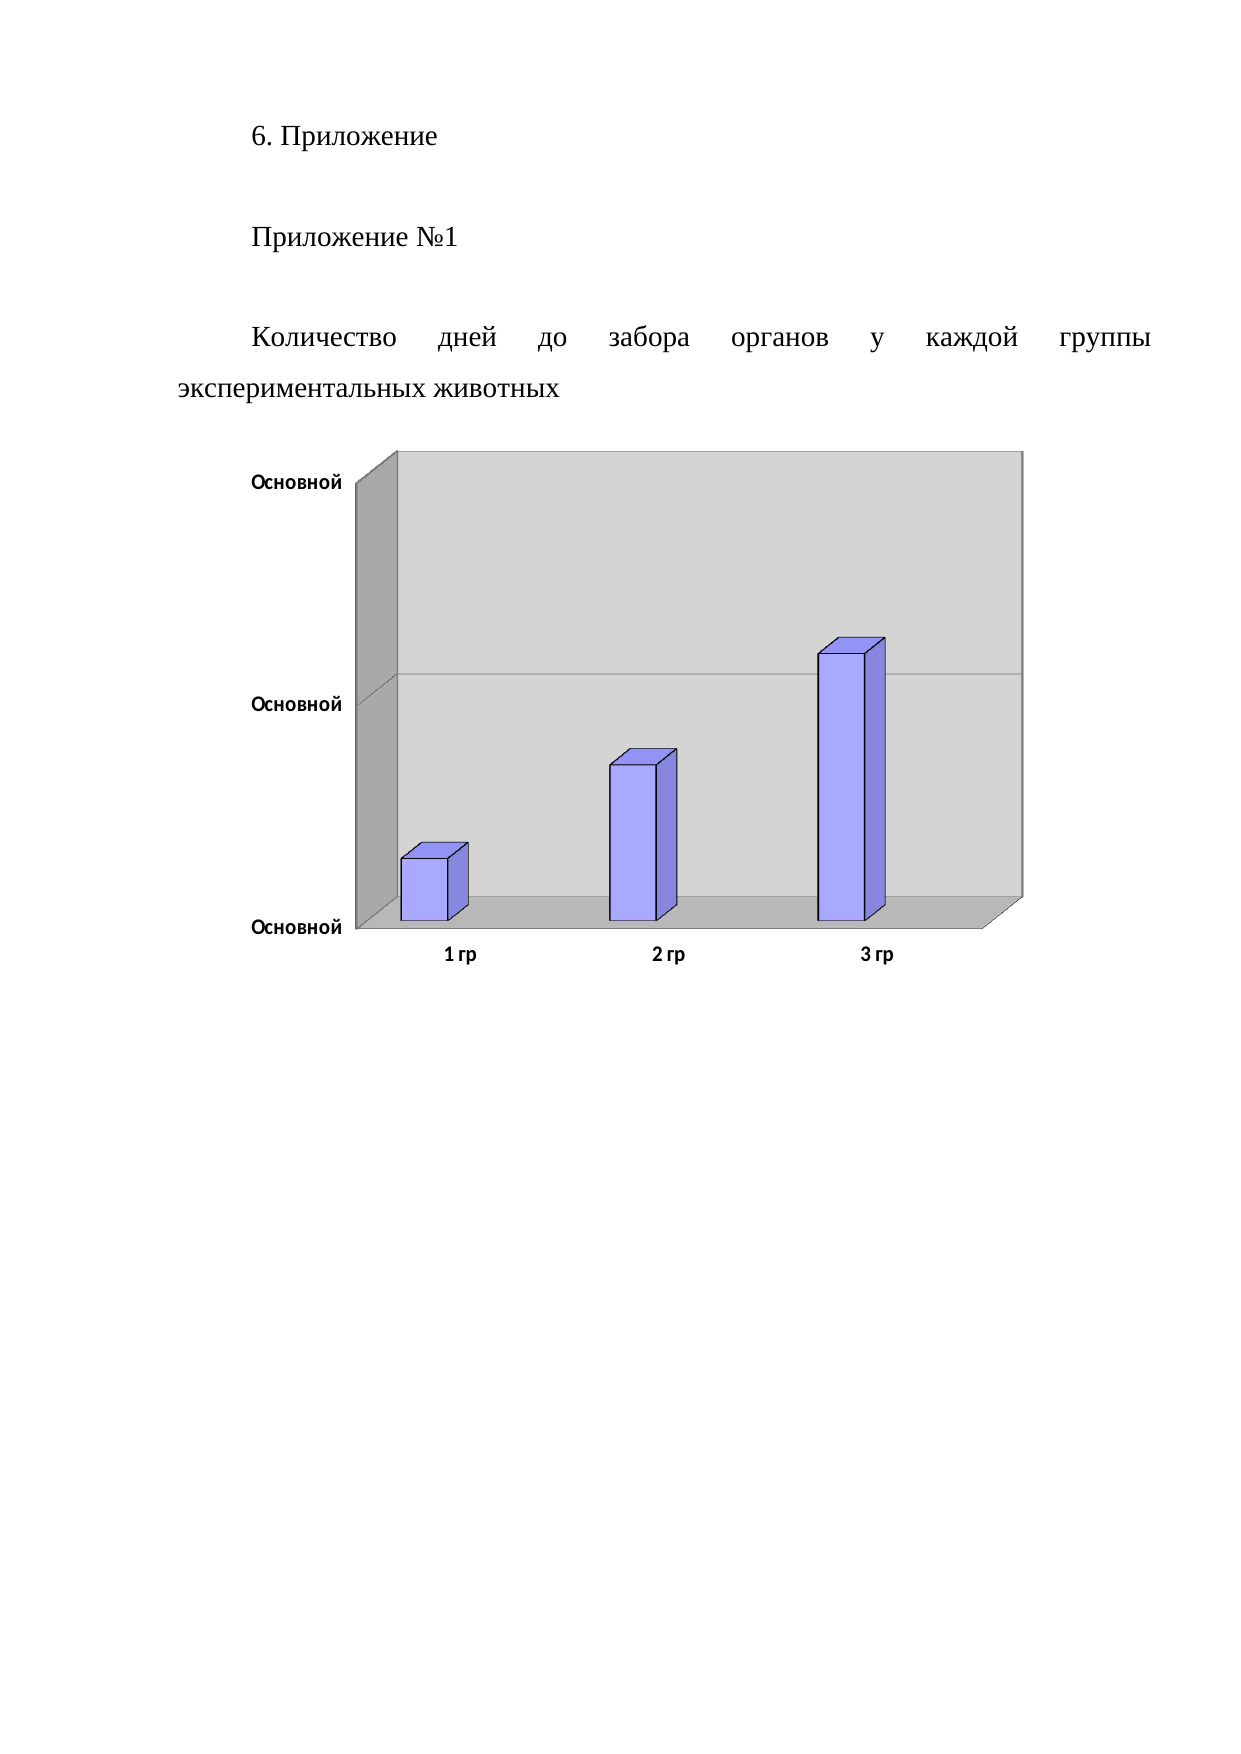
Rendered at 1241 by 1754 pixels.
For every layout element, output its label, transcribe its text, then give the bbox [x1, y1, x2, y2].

text 6. Приложение [177, 118, 1152, 152]
text Приложение №1 [177, 219, 1152, 252]
text Количество дней до забора органов у каждой группы экспериментальных животных [177, 319, 1152, 403]
